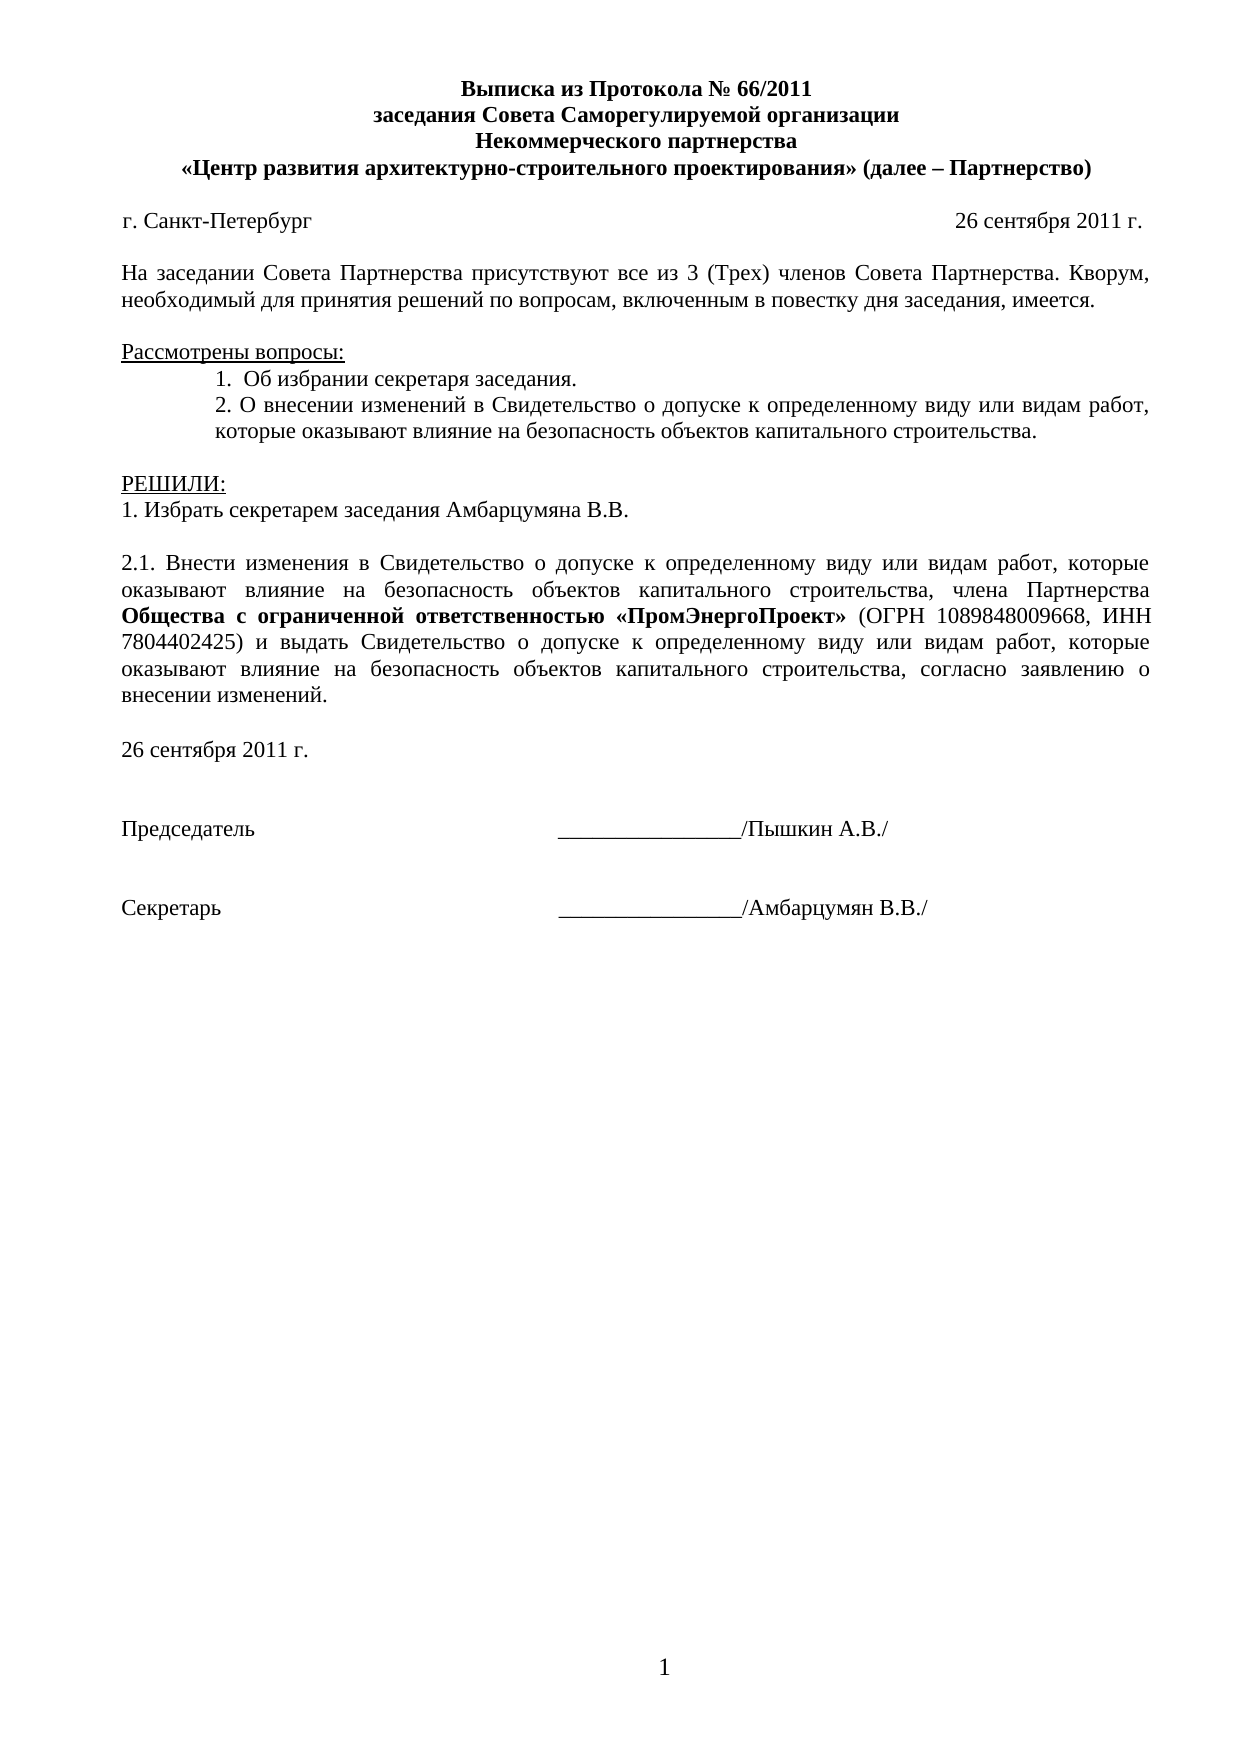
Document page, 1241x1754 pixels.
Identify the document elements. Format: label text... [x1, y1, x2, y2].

text Рассмотрены вопросы: [121, 338, 1152, 365]
table_header г. Санкт-Петербург [111, 207, 632, 233]
text Выписка из Протокола № 66/2011 [121, 75, 1152, 101]
text На заседании Совета Партнерства присутствуют все из 3 (Трех) членов Совета Партнерства. Кворум, необходимый для принятия решений по вопросам, включенным в повестку дня заседания, имеется. [121, 259, 1152, 312]
text Секретарь ________________/Амбарцумян В.В./ [121, 894, 1152, 921]
table_header 26 сентября 2011 г. [633, 207, 1154, 233]
text 2.1. Внести изменения в Свидетельство о допуске к определенному виду или видам работ, которые оказывают влияние на безопасность объектов капитального строительства, члена Партнерства Общества с ограниченной ответственностью «ПромЭнергоПроект» (ОГРН 1089848009668, ИНН 7804402425) и выдать Свидетельство о допуске к определенному виду или видам работ, которые оказывают влияние на безопасность объектов капитального строительства, согласно заявлению о внесении изменений. [121, 549, 1152, 707]
text 2. О внесении изменений в Свидетельство о допуске к определенному виду или видам работ, которые оказывают влияние на безопасность объектов капитального строительства. [215, 391, 1152, 444]
text заседания Совета Саморегулируемой организации [121, 101, 1152, 128]
text 1. Избрать секретарем заседания Амбарцумяна В.В. [121, 497, 1152, 523]
text РЕШИЛИ: [121, 470, 1152, 497]
text 1. Об избрании секретаря заседания. [215, 365, 1152, 391]
text 26 сентября 2011 г. [121, 736, 1152, 762]
text Некоммерческого партнерства [121, 128, 1152, 154]
text «Центр развития архитектурно-строительного проектирования» (далее – Партнерство) [121, 154, 1152, 180]
text Председатель ________________/Пышкин А.В./ [121, 815, 1152, 842]
